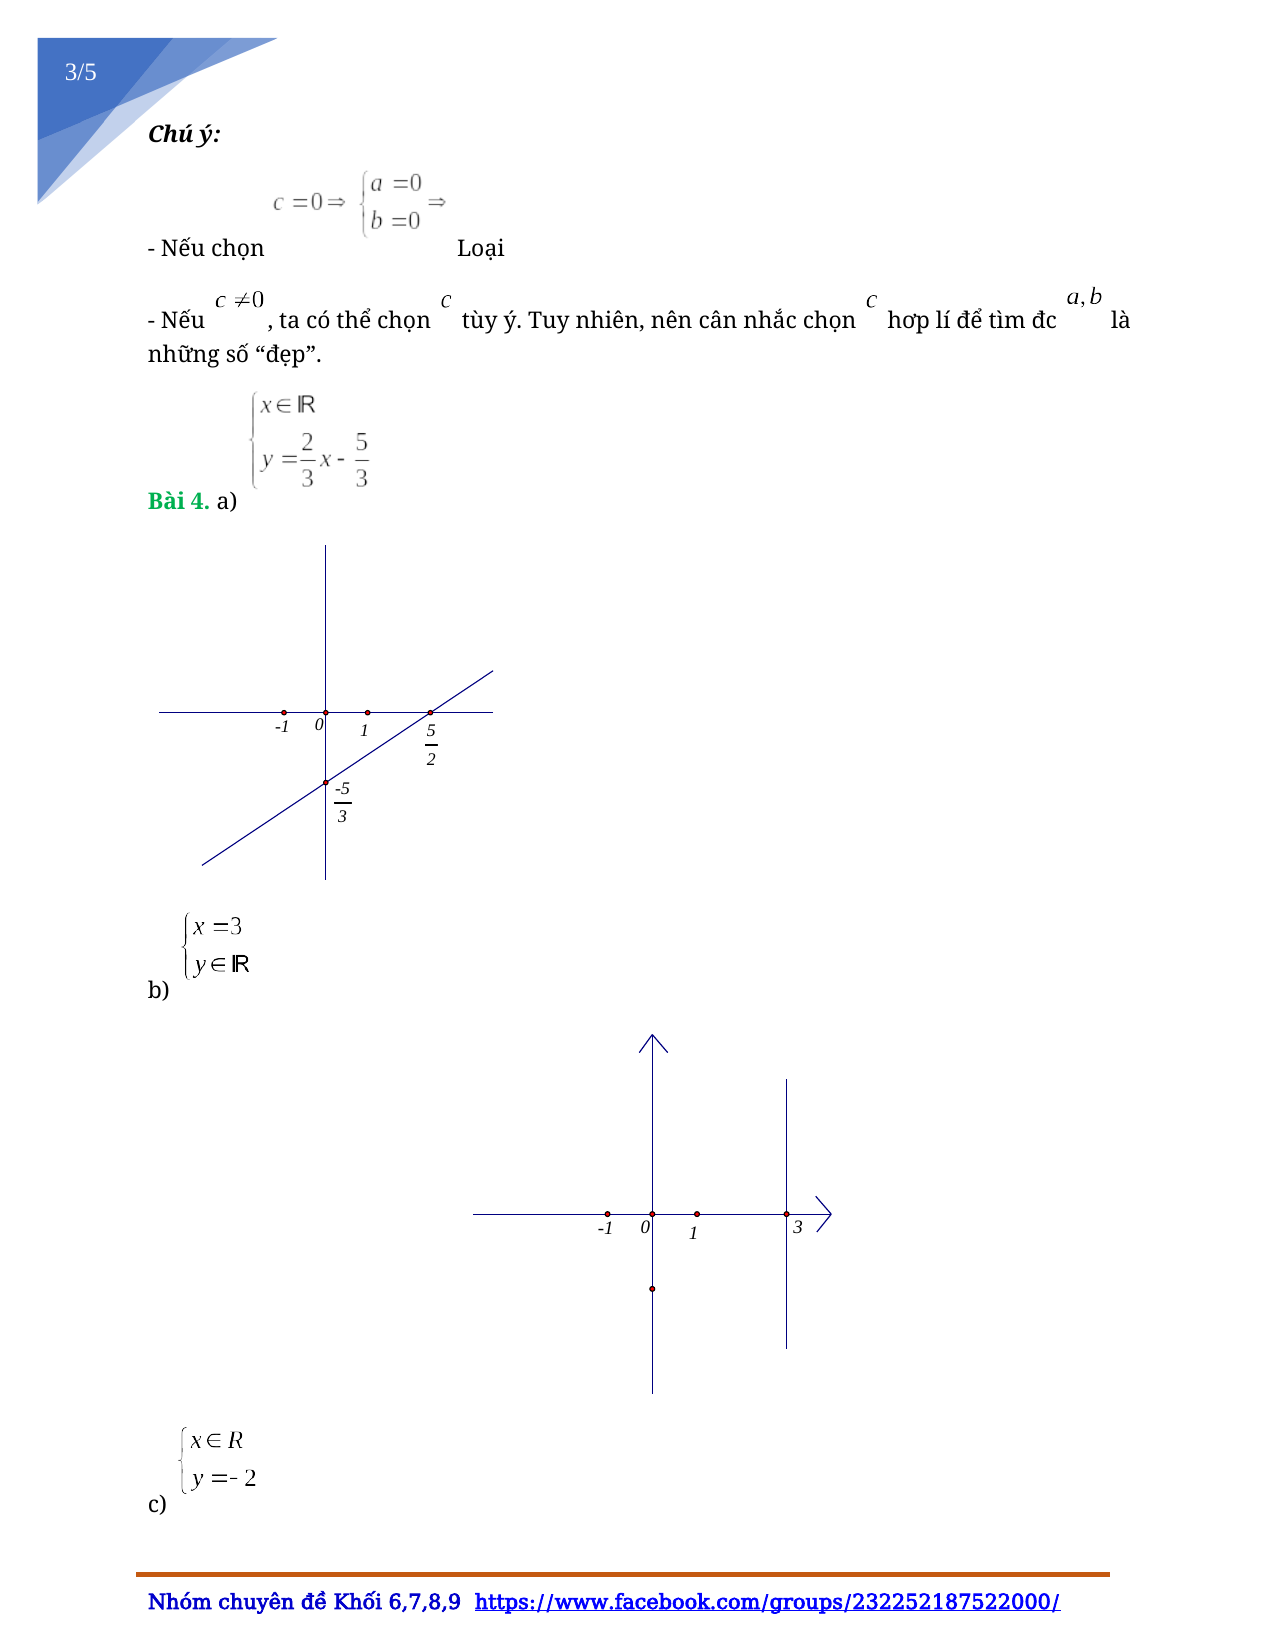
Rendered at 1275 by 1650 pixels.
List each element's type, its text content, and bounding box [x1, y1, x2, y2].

text Chú ý: [148, 118, 1157, 149]
text b) [148, 909, 1157, 1005]
text - Nếu chọn Loại [148, 167, 1157, 264]
text c) [148, 1423, 1157, 1519]
picture [37, 37, 279, 206]
text Bài 4. a) [148, 387, 1157, 517]
text - Nếu , ta có thể chọn tùy ý. Tuy nhiên, nên cân nhắc chọn hơp lí để tìm đc là những số “đẹp”. [148, 281, 1157, 369]
